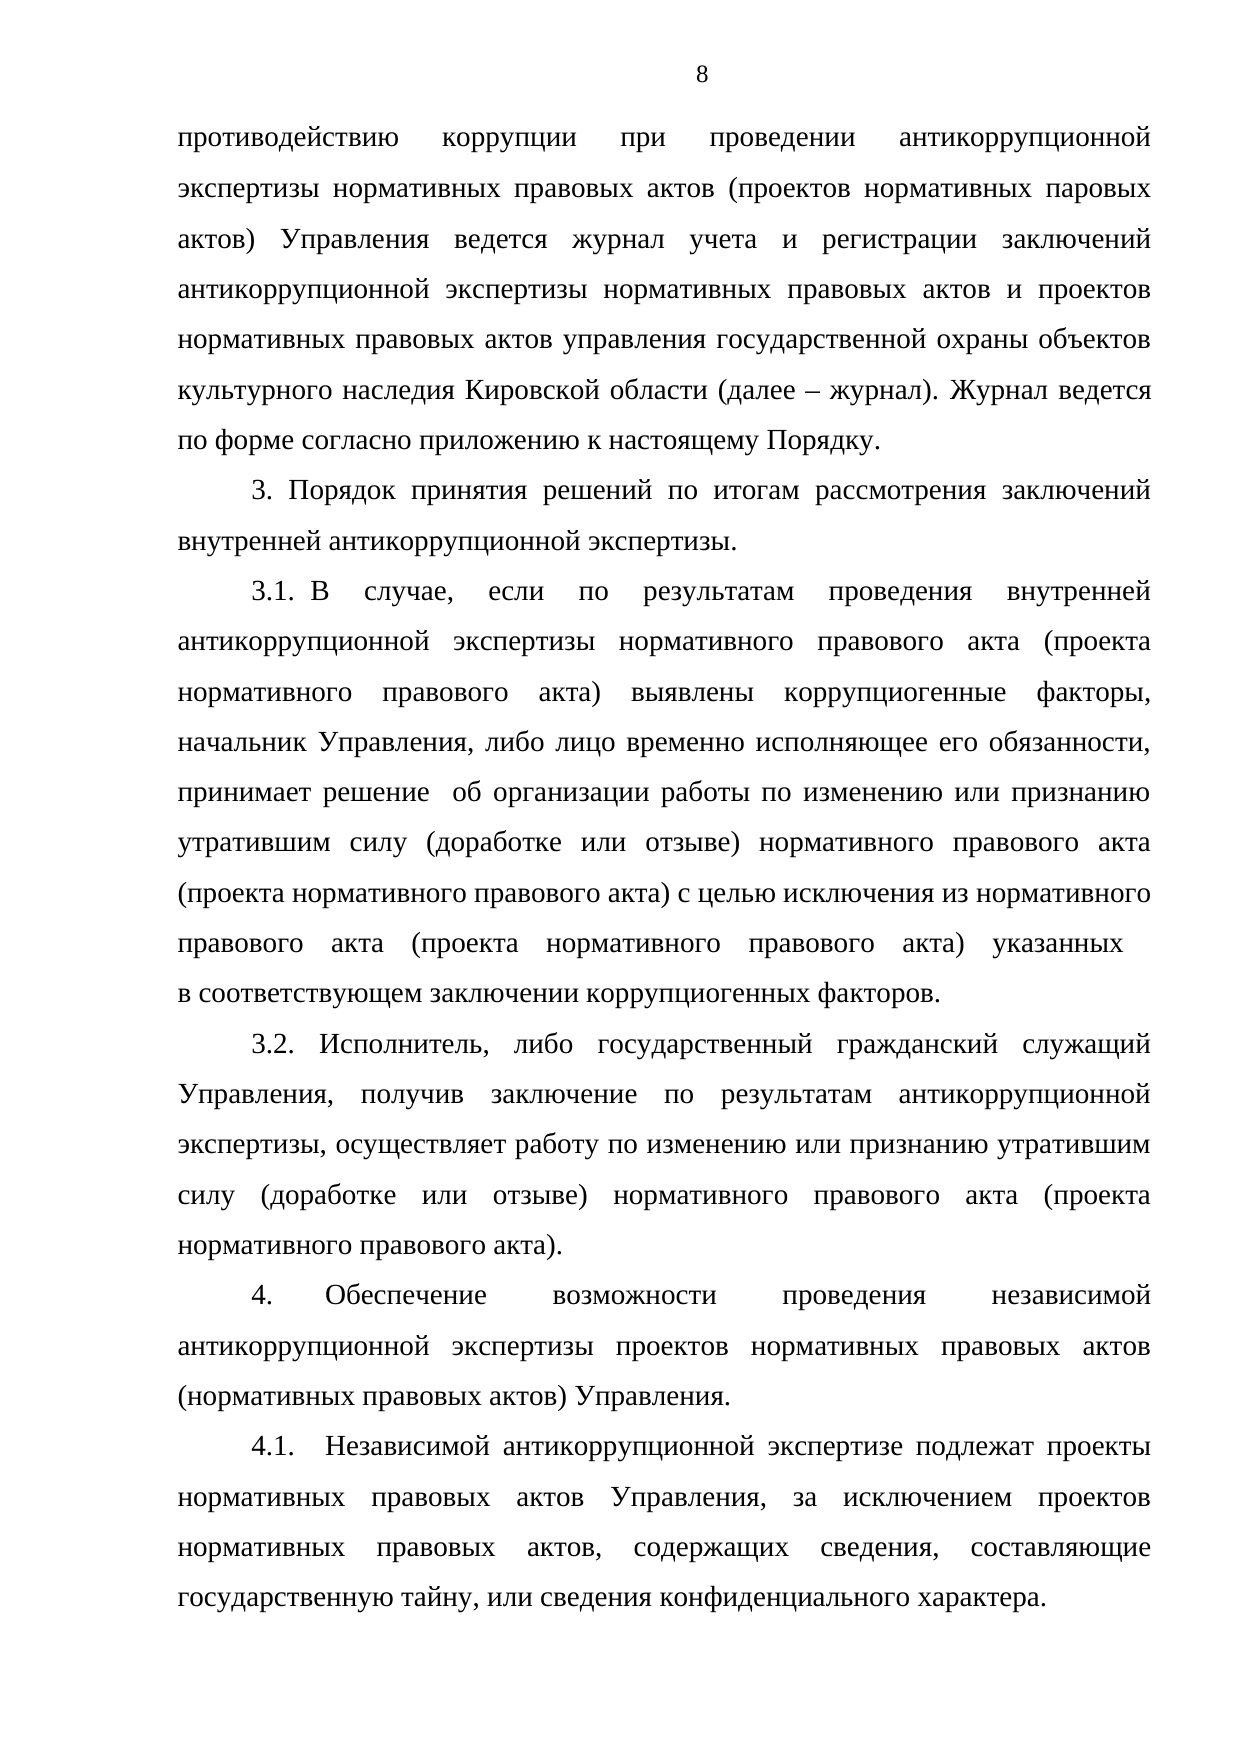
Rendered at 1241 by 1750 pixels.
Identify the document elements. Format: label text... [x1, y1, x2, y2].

text 3.2. Исполнитель, либо государственный гражданский служащий Управления, получив заключение по результатам антикоррупционной экспертизы, осуществляет работу по изменению или признанию утратившим силу (доработке или отзыве) нормативного правового акта (проекта нормативного правового акта). [177, 1026, 1152, 1261]
text 3.1. В случае, если по результатам проведения внутренней антикоррупционной экспертизы нормативного правового акта (проекта нормативного правового акта) выявлены коррупциогенные факторы, начальник Управления, либо лицо временно исполняющее его обязанности, принимает решение об организации работы по изменению или признанию утратившим силу (доработке или отзыве) нормативного правового акта (проекта нормативного правового акта) с целью исключения из нормативного правового акта (проекта нормативного правового акта) указанных в соответствующем заключении коррупциогенных факторов. [177, 573, 1152, 1009]
text 4. Обеспечение возможности проведения независимой антикоррупционной экспертизы проектов нормативных правовых актов (нормативных правовых актов) Управления. [177, 1277, 1152, 1412]
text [177, 118, 1152, 456]
text 3. Порядок принятия решений по итогам рассмотрения заключений внутренней антикоррупционной экспертизы. [177, 472, 1152, 556]
text 4.1. Независимой антикоррупционной экспертизе подлежат проекты нормативных правовых актов Управления, за исключением проектов нормативных правовых актов, содержащих сведения, составляющие государственную тайну, или сведения конфиденциального характера. [177, 1428, 1152, 1613]
